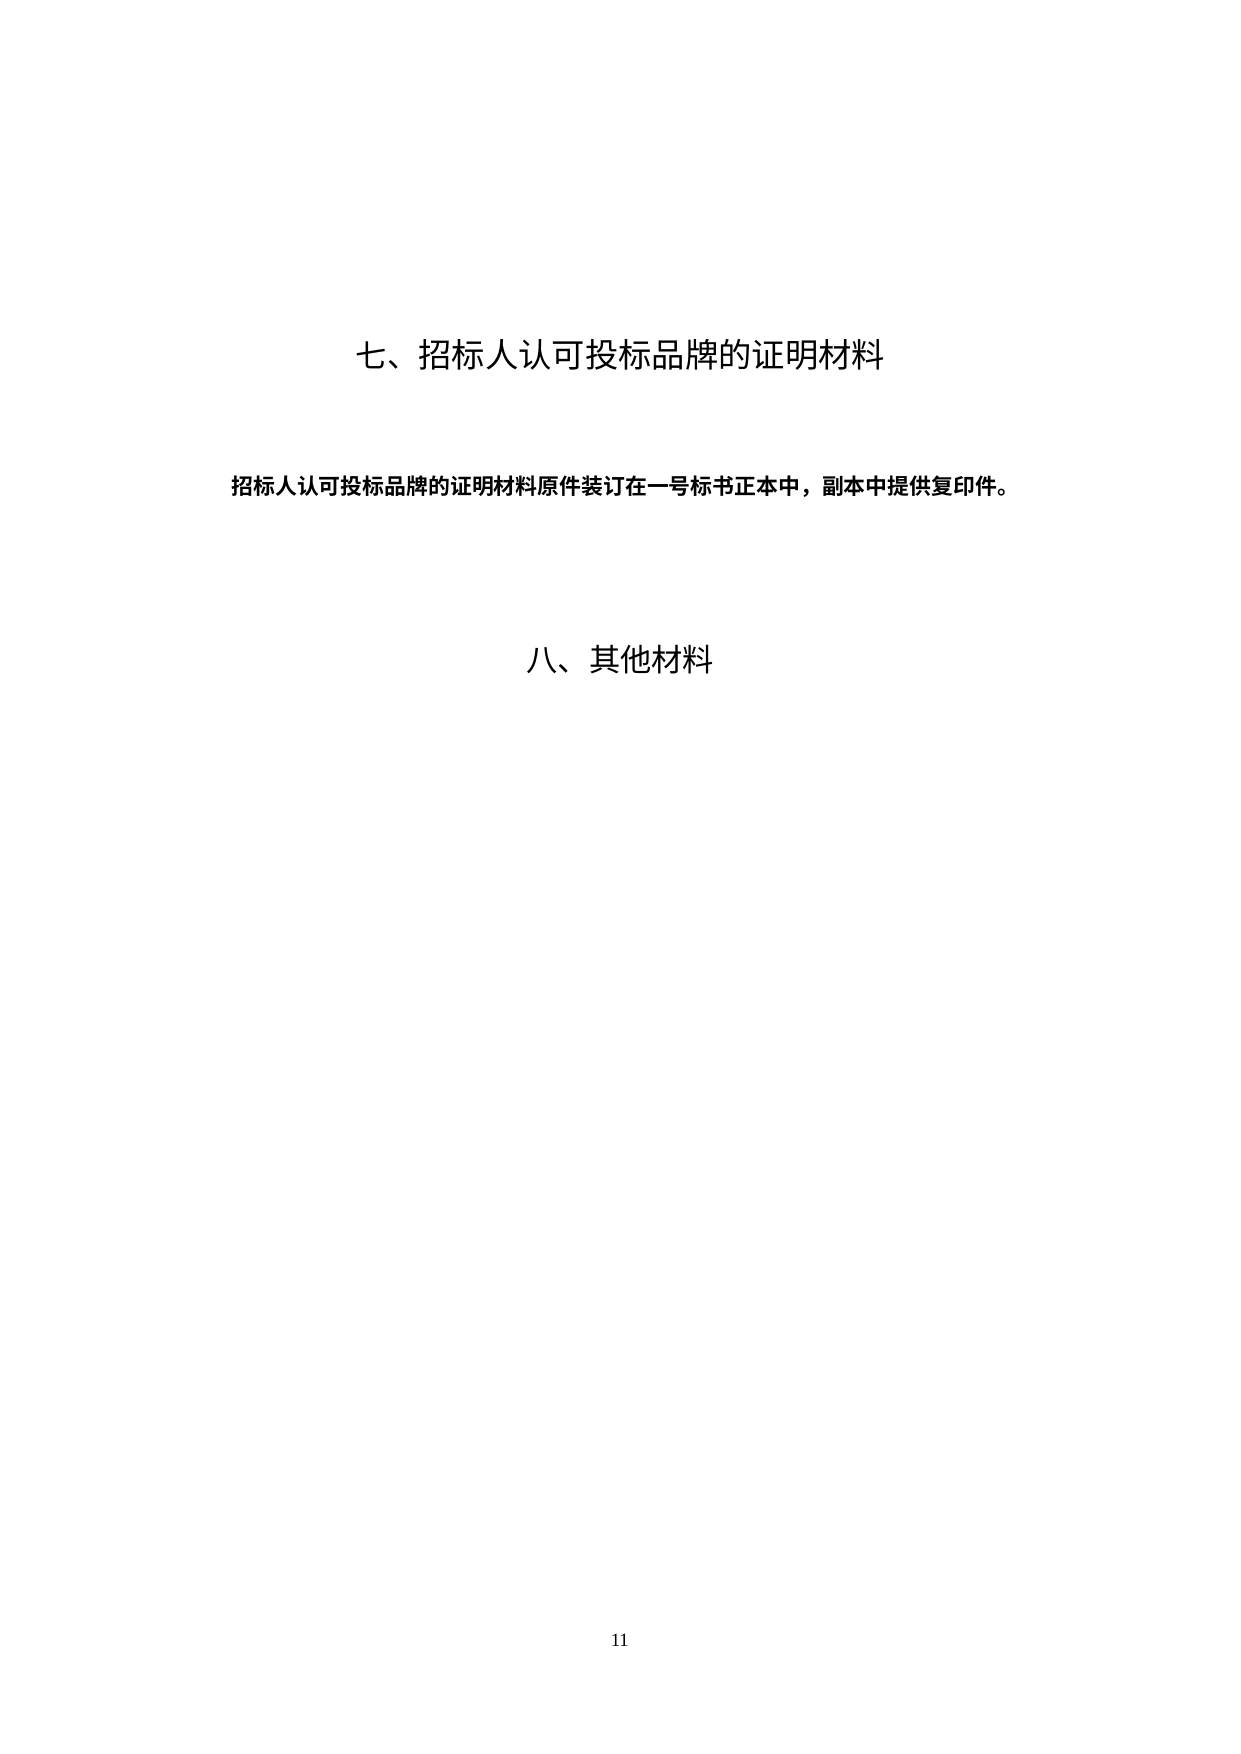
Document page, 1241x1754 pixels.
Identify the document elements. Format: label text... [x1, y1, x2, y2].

text 招标人认可投标品牌的证明材料原件装订在一号标书正本中，副本中提供复印件。 [187, 454, 1053, 504]
subtitle 八、其他材料 [187, 631, 1053, 681]
subtitle 七、招标人认可投标品牌的证明材料 [187, 327, 1053, 377]
